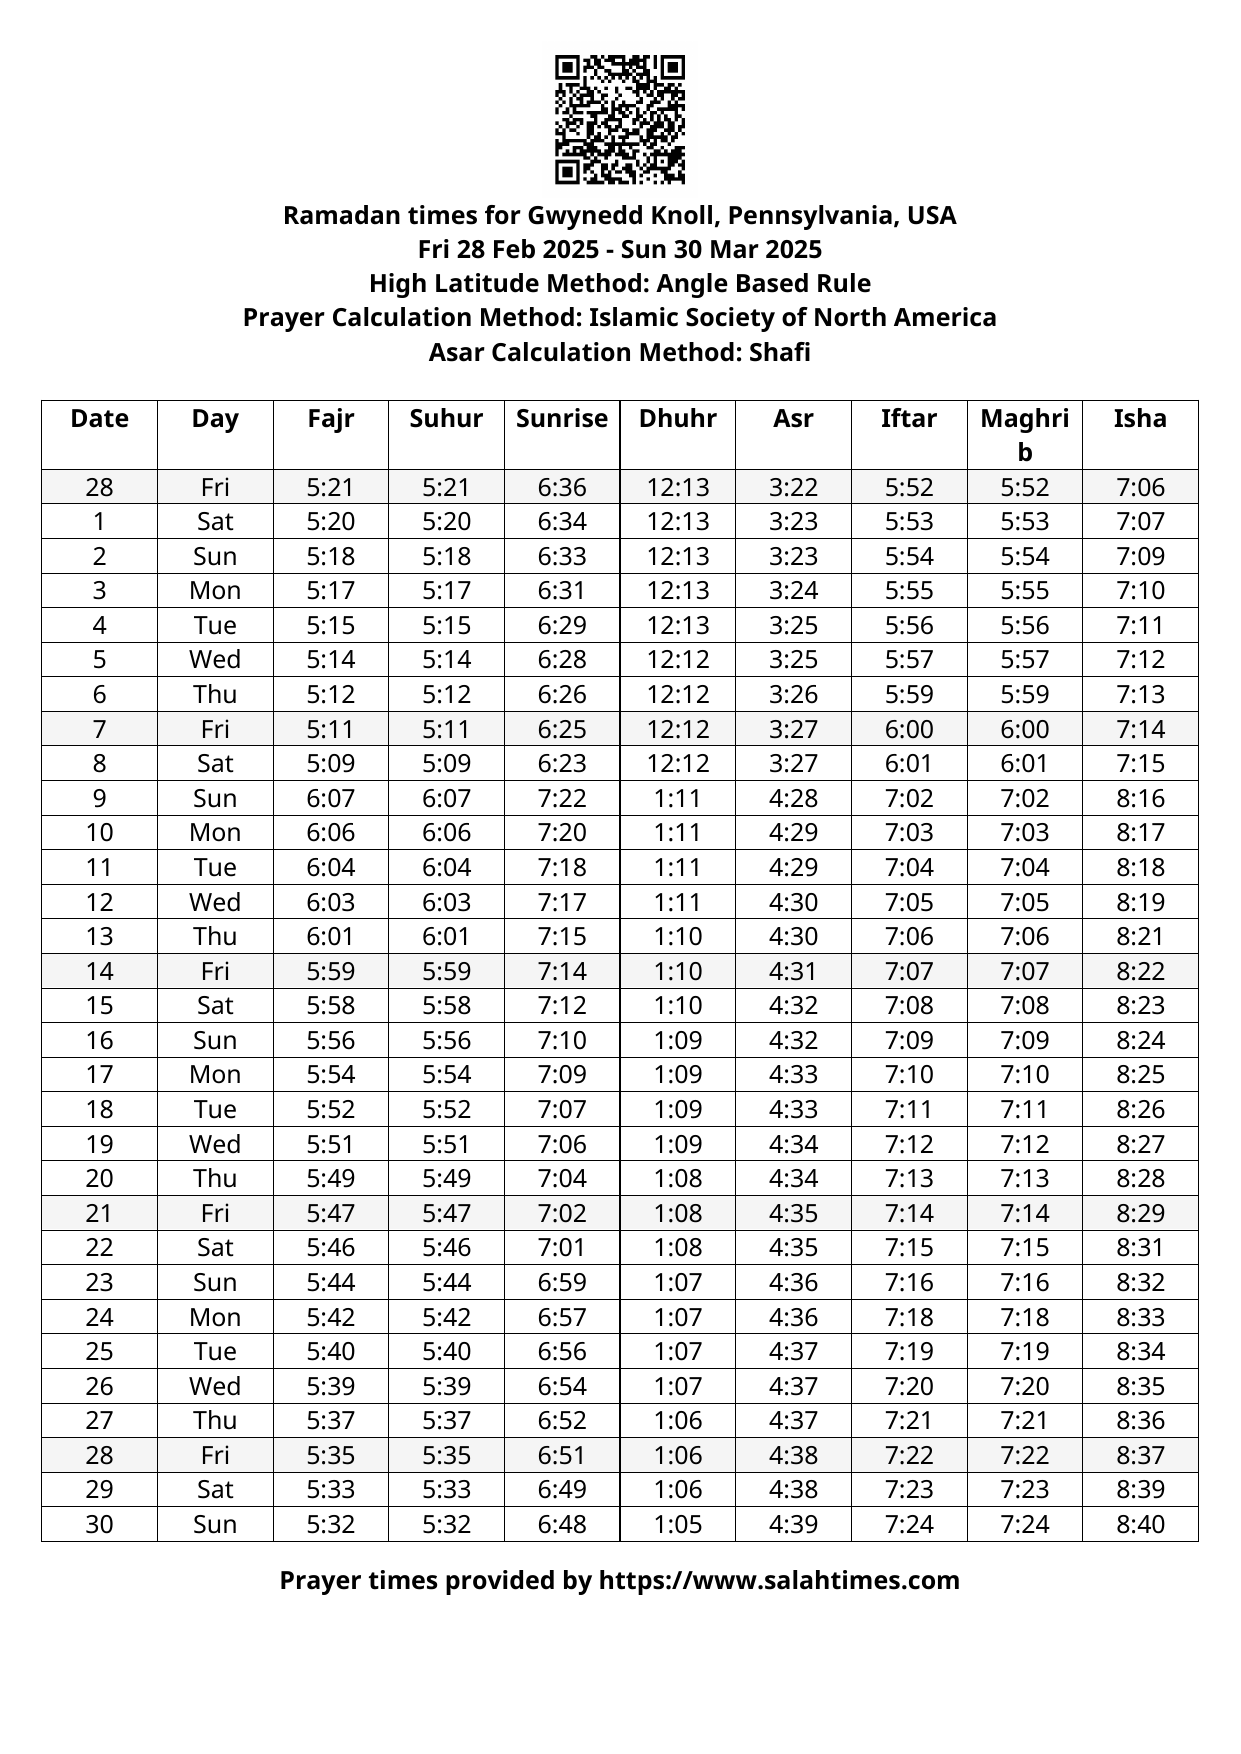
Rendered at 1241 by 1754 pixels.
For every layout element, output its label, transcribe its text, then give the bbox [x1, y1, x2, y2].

table_cell 4:35 [736, 1231, 851, 1264]
table_cell 7:13 [852, 1161, 967, 1195]
text Fri 28 Feb 2025 - Sun 30 Mar 2025 [42, 232, 1198, 266]
table_cell Fri [158, 470, 273, 503]
table_cell 7:01 [505, 1231, 619, 1264]
table_cell Sat [158, 504, 273, 538]
table_cell Thu [158, 1404, 273, 1437]
table_cell 27 [42, 1404, 157, 1437]
table_cell 7:10 [1083, 574, 1198, 607]
table_header Fajr [274, 401, 388, 469]
table_cell 7:23 [852, 1473, 967, 1506]
table_cell 12:13 [621, 574, 735, 607]
table_cell Wed [158, 1369, 273, 1402]
table_cell 6:06 [389, 816, 504, 849]
table_cell 7:07 [505, 1092, 619, 1126]
table_cell 4:38 [736, 1473, 851, 1506]
table_cell 7:12 [505, 989, 619, 1022]
table_cell 7:14 [968, 1196, 1082, 1229]
table_cell 12:12 [621, 643, 735, 676]
table_cell 18 [42, 1092, 157, 1126]
table_cell 7:11 [968, 1092, 1082, 1126]
table_cell 1:09 [621, 1023, 735, 1057]
table_header Asr [736, 401, 851, 469]
table_cell 7:05 [852, 885, 967, 918]
table_cell 5:59 [274, 954, 388, 987]
table_cell 7:19 [852, 1334, 967, 1368]
table_cell 1:08 [621, 1231, 735, 1264]
table_cell 7:07 [1083, 504, 1198, 538]
table_cell 7:15 [968, 1231, 1082, 1264]
table_cell 6:28 [505, 643, 619, 676]
table_cell 6:01 [968, 746, 1082, 780]
table_cell 7:08 [968, 989, 1082, 1022]
table_cell 5:14 [274, 643, 388, 676]
table_cell 6 [42, 677, 157, 711]
table_cell 7:21 [852, 1404, 967, 1437]
table_cell 5:35 [274, 1438, 388, 1472]
table_cell 3:24 [736, 574, 851, 607]
table_cell Sun [158, 1023, 273, 1057]
table_cell 5:20 [274, 504, 388, 538]
table_cell 5 [42, 643, 157, 676]
table_cell Fri [158, 1196, 273, 1229]
table_cell 5:46 [389, 1231, 504, 1264]
table_cell 5:33 [274, 1473, 388, 1506]
table_cell 4 [42, 608, 157, 642]
table_cell 7:18 [505, 850, 619, 884]
table_cell 7:10 [852, 1058, 967, 1091]
table_cell 3:25 [736, 608, 851, 642]
table_cell Wed [158, 1127, 273, 1160]
table_cell 5:40 [274, 1334, 388, 1368]
table_cell 12:13 [621, 608, 735, 642]
table_header Maghrib [968, 401, 1082, 469]
table_cell 5:54 [274, 1058, 388, 1091]
table_cell 5:56 [274, 1023, 388, 1057]
table_cell 5:55 [852, 574, 967, 607]
table_cell 6:04 [274, 850, 388, 884]
table_cell 8:19 [1083, 885, 1198, 918]
table_cell 4:36 [736, 1265, 851, 1299]
table_cell 5:55 [968, 574, 1082, 607]
table_header Dhuhr [621, 401, 735, 469]
table_cell 1:08 [621, 1196, 735, 1229]
table_cell 4:28 [736, 781, 851, 814]
table_cell 7:04 [505, 1161, 619, 1195]
picture [542, 41, 699, 198]
table_cell 6:54 [505, 1369, 619, 1402]
table_cell 5:37 [389, 1404, 504, 1437]
table_cell 20 [42, 1161, 157, 1195]
table_cell 5:58 [274, 989, 388, 1022]
table_cell 7:12 [852, 1127, 967, 1160]
table_cell 3:27 [736, 746, 851, 780]
table_header Sunrise [505, 401, 619, 469]
table_cell 22 [42, 1231, 157, 1264]
table_cell 8:31 [1083, 1231, 1198, 1264]
table_cell 1:11 [621, 885, 735, 918]
table_cell 8:22 [1083, 954, 1198, 987]
table_cell 5:35 [389, 1438, 504, 1472]
table_cell 7:02 [505, 1196, 619, 1229]
table_cell 19 [42, 1127, 157, 1160]
table_cell 5:46 [274, 1231, 388, 1264]
table_cell 5:54 [389, 1058, 504, 1091]
table_cell 5:32 [274, 1507, 388, 1541]
table_cell 3:23 [736, 539, 851, 572]
table_cell 8:33 [1083, 1300, 1198, 1333]
table_cell Sat [158, 746, 273, 780]
table_cell 15 [42, 989, 157, 1022]
table_cell 5:53 [852, 504, 967, 538]
table_cell 6:52 [505, 1404, 619, 1437]
table_cell 4:36 [736, 1300, 851, 1333]
table_cell 7:07 [852, 954, 967, 987]
table_header Date [42, 401, 157, 469]
table_cell 8:37 [1083, 1438, 1198, 1472]
table_cell 7:14 [1083, 712, 1198, 745]
table_cell 1:11 [621, 816, 735, 849]
table_cell 7:03 [968, 816, 1082, 849]
table_cell 7:03 [852, 816, 967, 849]
table_cell 3:27 [736, 712, 851, 745]
table_cell 5:59 [852, 677, 967, 711]
table_cell Wed [158, 643, 273, 676]
table_header Isha [1083, 401, 1198, 469]
table_cell 7:09 [852, 1023, 967, 1057]
table_cell 5:17 [389, 574, 504, 607]
table_cell 1:06 [621, 1438, 735, 1472]
table_cell 4:29 [736, 850, 851, 884]
table_cell 6:34 [505, 504, 619, 538]
table_cell Tue [158, 1092, 273, 1126]
table_cell Tue [158, 608, 273, 642]
table_cell 6:00 [968, 712, 1082, 745]
table_cell 5:52 [389, 1092, 504, 1126]
table_cell 7:06 [1083, 470, 1198, 503]
table_cell 6:01 [274, 919, 388, 953]
text Ramadan times for Gwynedd Knoll, Pennsylvania, USA [42, 198, 1198, 232]
table_cell 4:37 [736, 1334, 851, 1368]
table_cell 7:20 [852, 1369, 967, 1402]
table_cell Sat [158, 1231, 273, 1264]
table_cell 5:32 [389, 1507, 504, 1541]
table_cell 17 [42, 1058, 157, 1091]
table_cell 1:10 [621, 989, 735, 1022]
table_cell 6:04 [389, 850, 504, 884]
table_cell 7:02 [852, 781, 967, 814]
table_cell 5:12 [274, 677, 388, 711]
table_cell Mon [158, 574, 273, 607]
table_cell 7:04 [852, 850, 967, 884]
table_cell 6:07 [274, 781, 388, 814]
table_cell 6:57 [505, 1300, 619, 1333]
table_cell 7:22 [505, 781, 619, 814]
table_cell 4:29 [736, 816, 851, 849]
table_cell 8:17 [1083, 816, 1198, 849]
table_cell 5:18 [274, 539, 388, 572]
table_cell 4:34 [736, 1161, 851, 1195]
table_cell 5:56 [968, 608, 1082, 642]
table_cell Sun [158, 539, 273, 572]
table_cell Fri [158, 1438, 273, 1472]
table_cell 4:39 [736, 1507, 851, 1541]
table_cell Thu [158, 677, 273, 711]
table_cell 5:51 [274, 1127, 388, 1160]
table_cell 1:09 [621, 1058, 735, 1091]
table_cell 2 [42, 539, 157, 572]
table_cell 7:08 [852, 989, 967, 1022]
table_cell 7:15 [1083, 746, 1198, 780]
table_cell 4:32 [736, 989, 851, 1022]
table_cell 12:13 [621, 470, 735, 503]
table_cell 5:52 [968, 470, 1082, 503]
table_header Suhur [389, 401, 504, 469]
table_cell 10 [42, 816, 157, 849]
table_cell 12:12 [621, 712, 735, 745]
table_cell 7:18 [968, 1300, 1082, 1333]
table_cell 7:06 [968, 919, 1082, 953]
table_cell 16 [42, 1023, 157, 1057]
table_cell 5:59 [389, 954, 504, 987]
table_cell 6:03 [274, 885, 388, 918]
table_cell 8:35 [1083, 1369, 1198, 1402]
table_cell 5:51 [389, 1127, 504, 1160]
table_cell 8:32 [1083, 1265, 1198, 1299]
table_cell 1:08 [621, 1161, 735, 1195]
table_cell 30 [42, 1507, 157, 1541]
table_cell 5:47 [389, 1196, 504, 1229]
table_cell 13 [42, 919, 157, 953]
table_cell 5:09 [274, 746, 388, 780]
table_cell 8:21 [1083, 919, 1198, 953]
table_cell 7:09 [1083, 539, 1198, 572]
table_cell 7:11 [852, 1092, 967, 1126]
table_cell 8:23 [1083, 989, 1198, 1022]
table_cell 7:16 [852, 1265, 967, 1299]
table_cell 5:49 [389, 1161, 504, 1195]
table_cell 8:40 [1083, 1507, 1198, 1541]
table_cell 7:12 [968, 1127, 1082, 1160]
table_cell 1:10 [621, 954, 735, 987]
text Prayer Calculation Method: Islamic Society of North America [42, 300, 1198, 334]
table_cell Sat [158, 989, 273, 1022]
table_cell 6:51 [505, 1438, 619, 1472]
table_cell 4:33 [736, 1092, 851, 1126]
table_cell 6:07 [389, 781, 504, 814]
table_cell 4:31 [736, 954, 851, 987]
table_cell 7:24 [968, 1507, 1082, 1541]
table_cell 5:42 [389, 1300, 504, 1333]
table_cell 5:42 [274, 1300, 388, 1333]
table_cell 5:44 [389, 1265, 504, 1299]
table_cell 5:52 [274, 1092, 388, 1126]
table_cell 5:39 [274, 1369, 388, 1402]
table_cell 6:25 [505, 712, 619, 745]
table_cell 6:59 [505, 1265, 619, 1299]
table_cell 25 [42, 1334, 157, 1368]
table_cell Tue [158, 1334, 273, 1368]
table_cell 6:33 [505, 539, 619, 572]
table_cell 6:49 [505, 1473, 619, 1506]
table_cell 5:44 [274, 1265, 388, 1299]
table_cell 7:16 [968, 1265, 1082, 1299]
table_cell 7:20 [968, 1369, 1082, 1402]
table_cell 1:07 [621, 1369, 735, 1402]
table_cell 5:15 [389, 608, 504, 642]
table_cell 5:14 [389, 643, 504, 676]
table_cell 7:10 [505, 1023, 619, 1057]
table_cell 6:06 [274, 816, 388, 849]
table_cell 6:01 [852, 746, 967, 780]
table_cell 7:02 [968, 781, 1082, 814]
table_cell 5:59 [968, 677, 1082, 711]
table_cell 7:17 [505, 885, 619, 918]
table_cell 5:39 [389, 1369, 504, 1402]
table_cell 7:22 [968, 1438, 1082, 1472]
table_cell 5:18 [389, 539, 504, 572]
table_cell 1:11 [621, 850, 735, 884]
table_cell 6:23 [505, 746, 619, 780]
table_cell 8:26 [1083, 1092, 1198, 1126]
table_cell 4:35 [736, 1196, 851, 1229]
table_cell 8:25 [1083, 1058, 1198, 1091]
table_cell 8:16 [1083, 781, 1198, 814]
table_cell 5:21 [274, 470, 388, 503]
table_cell 7:09 [968, 1023, 1082, 1057]
table_header Iftar [852, 401, 967, 469]
table_cell 7:11 [1083, 608, 1198, 642]
table_cell Fri [158, 712, 273, 745]
table_cell 5:33 [389, 1473, 504, 1506]
table_cell 7:12 [1083, 643, 1198, 676]
table_cell Sun [158, 781, 273, 814]
table_cell 5:21 [389, 470, 504, 503]
table_cell 7:06 [852, 919, 967, 953]
table_cell 8:28 [1083, 1161, 1198, 1195]
table_cell 7:13 [1083, 677, 1198, 711]
table_cell 4:32 [736, 1023, 851, 1057]
table_cell 1:07 [621, 1334, 735, 1368]
table_cell 4:30 [736, 885, 851, 918]
table_cell 7:20 [505, 816, 619, 849]
table_cell 3:23 [736, 504, 851, 538]
table_cell 1:06 [621, 1473, 735, 1506]
table_cell 5:53 [968, 504, 1082, 538]
table_cell 7:24 [852, 1507, 967, 1541]
table_cell 7:04 [968, 850, 1082, 884]
table_cell 6:01 [389, 919, 504, 953]
table_cell 5:11 [274, 712, 388, 745]
table_cell 1:09 [621, 1092, 735, 1126]
table_cell 8:18 [1083, 850, 1198, 884]
table_cell 29 [42, 1473, 157, 1506]
table_cell 6:03 [389, 885, 504, 918]
table_cell 7:10 [968, 1058, 1082, 1091]
table_cell 12:13 [621, 539, 735, 572]
table_cell 12:13 [621, 504, 735, 538]
table_cell 4:37 [736, 1369, 851, 1402]
table_cell 7:06 [505, 1127, 619, 1160]
table_cell Mon [158, 816, 273, 849]
table_cell Thu [158, 1161, 273, 1195]
table_cell 4:30 [736, 919, 851, 953]
table_cell Mon [158, 1300, 273, 1333]
table_cell 23 [42, 1265, 157, 1299]
table_cell 8:27 [1083, 1127, 1198, 1160]
table_cell 5:20 [389, 504, 504, 538]
table_cell 1:07 [621, 1265, 735, 1299]
table_cell 5:57 [968, 643, 1082, 676]
table_cell 5:52 [852, 470, 967, 503]
table_cell 28 [42, 1438, 157, 1472]
table_cell Sat [158, 1473, 273, 1506]
table_cell 5:47 [274, 1196, 388, 1229]
table_cell 6:00 [852, 712, 967, 745]
table_cell 21 [42, 1196, 157, 1229]
table_cell 5:57 [852, 643, 967, 676]
table_cell 6:31 [505, 574, 619, 607]
table_cell 24 [42, 1300, 157, 1333]
table_cell 7:15 [505, 919, 619, 953]
table_cell 5:11 [389, 712, 504, 745]
table_cell 3:25 [736, 643, 851, 676]
table_cell 7:13 [968, 1161, 1082, 1195]
table_cell 5:56 [389, 1023, 504, 1057]
table_cell Mon [158, 1058, 273, 1091]
table_cell Tue [158, 850, 273, 884]
table_cell 3:26 [736, 677, 851, 711]
table_cell 1:06 [621, 1404, 735, 1437]
table_cell 5:54 [852, 539, 967, 572]
table_cell 6:48 [505, 1507, 619, 1541]
table_cell 8:34 [1083, 1334, 1198, 1368]
table_cell 8:24 [1083, 1023, 1198, 1057]
table_cell 7:14 [505, 954, 619, 987]
table_cell 7:05 [968, 885, 1082, 918]
table_cell 8:36 [1083, 1404, 1198, 1437]
table_cell 5:17 [274, 574, 388, 607]
table_cell 7:23 [968, 1473, 1082, 1506]
table_cell 6:56 [505, 1334, 619, 1368]
text Asar Calculation Method: Shafi [42, 334, 1198, 368]
table_cell 4:37 [736, 1404, 851, 1437]
table_cell Fri [158, 954, 273, 987]
table_cell 5:09 [389, 746, 504, 780]
table_cell 4:34 [736, 1127, 851, 1160]
table_cell 6:36 [505, 470, 619, 503]
table_cell Sun [158, 1265, 273, 1299]
table_cell 7:22 [852, 1438, 967, 1472]
table_cell 7:21 [968, 1404, 1082, 1437]
table_cell 5:15 [274, 608, 388, 642]
table_cell 4:33 [736, 1058, 851, 1091]
table_cell Thu [158, 919, 273, 953]
table_cell 12:12 [621, 677, 735, 711]
table_cell 11 [42, 850, 157, 884]
table_cell 8 [42, 746, 157, 780]
table_header Day [158, 401, 273, 469]
table_cell 5:12 [389, 677, 504, 711]
table_cell 1:11 [621, 781, 735, 814]
table_cell Wed [158, 885, 273, 918]
table_cell 7 [42, 712, 157, 745]
table_cell 1:10 [621, 919, 735, 953]
table_cell 7:15 [852, 1231, 967, 1264]
table_cell 1 [42, 504, 157, 538]
table_cell 8:29 [1083, 1196, 1198, 1229]
table_cell 9 [42, 781, 157, 814]
table_cell 5:58 [389, 989, 504, 1022]
table_cell 7:14 [852, 1196, 967, 1229]
table_cell 8:39 [1083, 1473, 1198, 1506]
table_cell 4:38 [736, 1438, 851, 1472]
table_cell 1:07 [621, 1300, 735, 1333]
table_cell 7:07 [968, 954, 1082, 987]
table_cell 1:09 [621, 1127, 735, 1160]
table_cell 26 [42, 1369, 157, 1402]
table_cell 5:40 [389, 1334, 504, 1368]
table_cell 7:09 [505, 1058, 619, 1091]
table_cell 7:18 [852, 1300, 967, 1333]
table_cell 14 [42, 954, 157, 987]
table_cell 3 [42, 574, 157, 607]
table_cell 3:22 [736, 470, 851, 503]
text Prayer times provided by https://www.salahtimes.com [42, 1563, 1198, 1597]
table_cell 5:54 [968, 539, 1082, 572]
table_cell 6:29 [505, 608, 619, 642]
table_cell 12:12 [621, 746, 735, 780]
table_cell 28 [42, 470, 157, 503]
text High Latitude Method: Angle Based Rule [42, 266, 1198, 300]
table_cell 12 [42, 885, 157, 918]
table_cell Sun [158, 1507, 273, 1541]
table_cell 7:19 [968, 1334, 1082, 1368]
table_cell 5:56 [852, 608, 967, 642]
table_cell 1:05 [621, 1507, 735, 1541]
table_cell 5:37 [274, 1404, 388, 1437]
table_cell 6:26 [505, 677, 619, 711]
table_cell 5:49 [274, 1161, 388, 1195]
